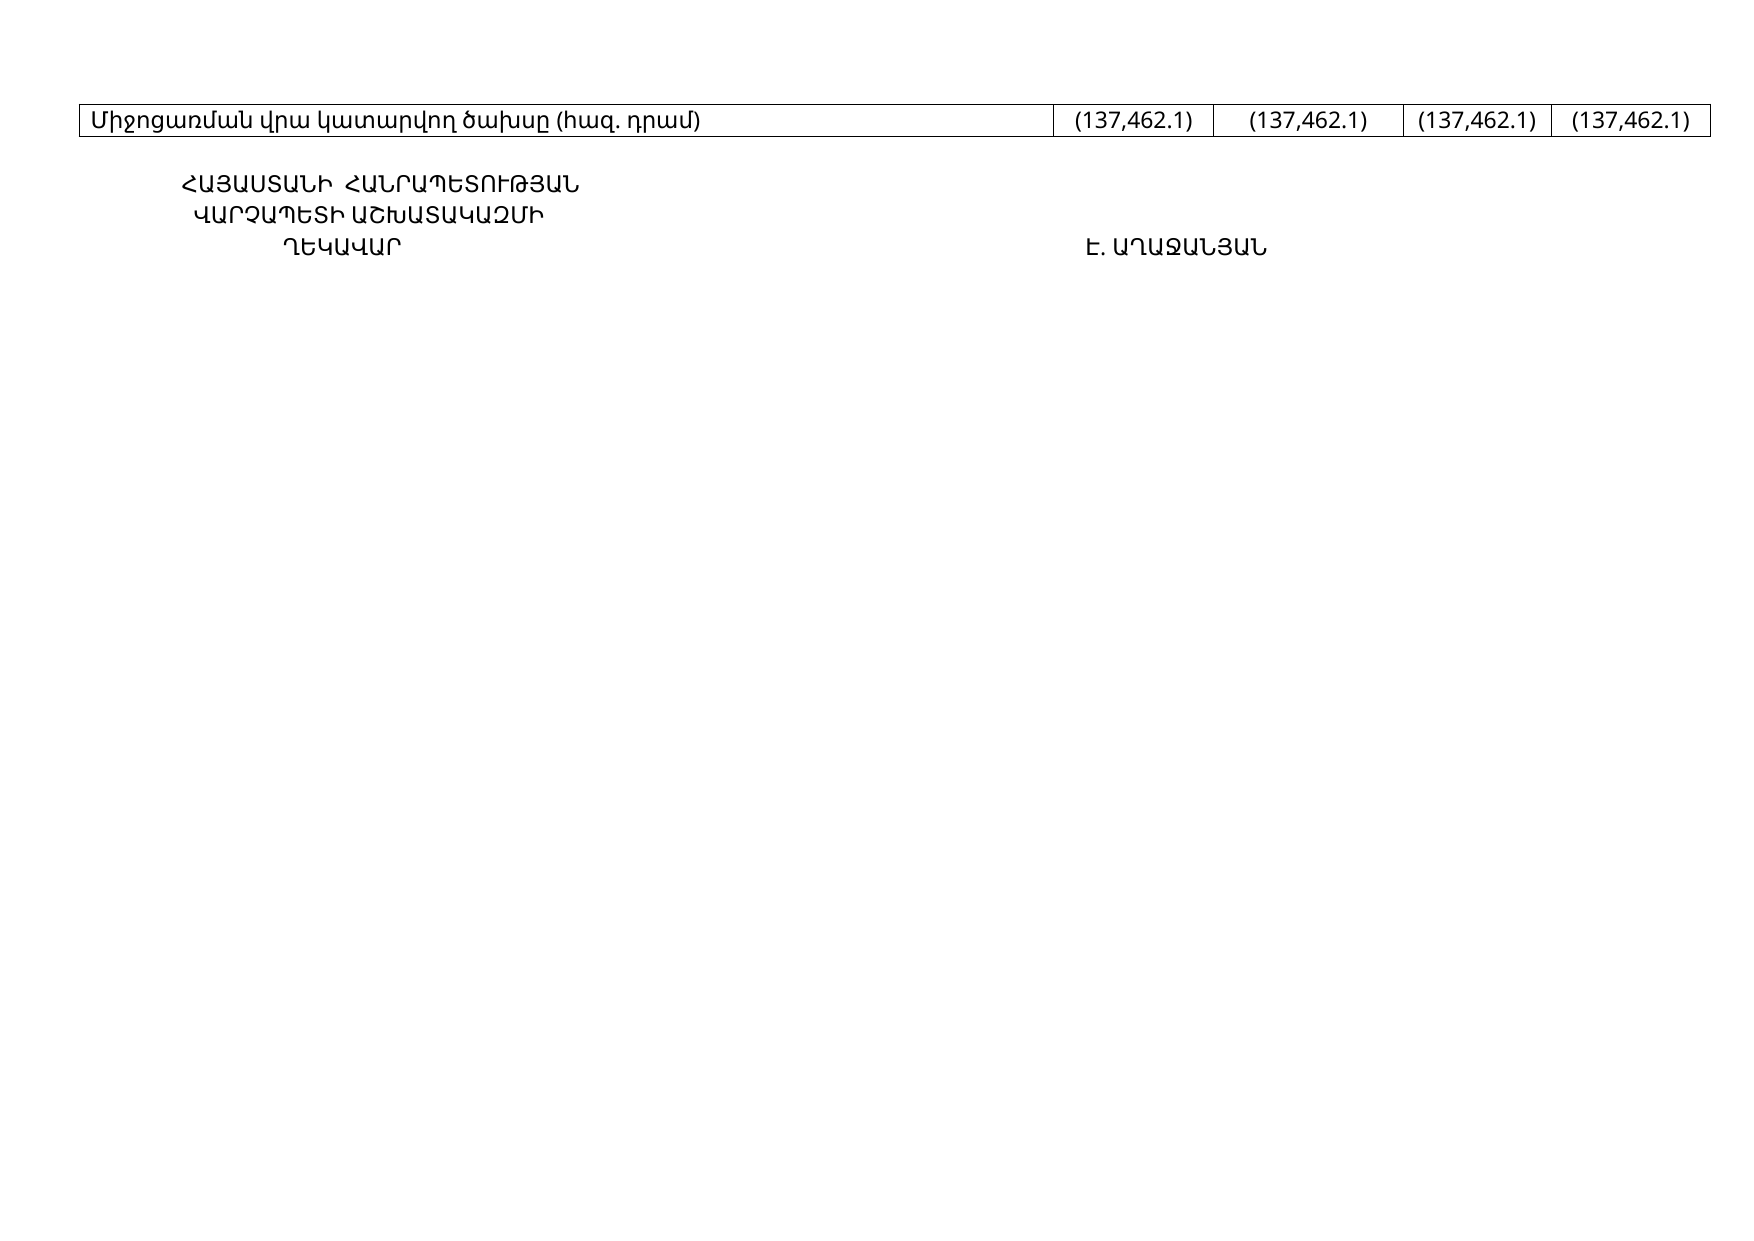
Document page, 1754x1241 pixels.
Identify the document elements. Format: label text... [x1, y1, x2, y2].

text ՀԱՅԱՍՏԱՆԻ ՀԱՆՐԱՊԵՏՈՒԹՅԱՆ [106, 168, 1604, 199]
text ՂԵԿԱՎԱՐ Է. ԱՂԱՋԱՆՅԱՆ [106, 231, 1604, 262]
table_cell Միջոցառման վրա կատարվող ծախսը (հազ. դրամ) [80, 105, 1053, 136]
table_cell (137,462.1) [1552, 105, 1710, 136]
text ՎԱՐՉԱՊԵՏԻ ԱՇԽԱՏԱԿԱԶՄԻ [106, 199, 1604, 231]
table_cell (137,462.1) [1214, 105, 1403, 136]
table_cell (137,462.1) [1404, 105, 1551, 136]
table_cell (137,462.1) [1054, 105, 1213, 136]
